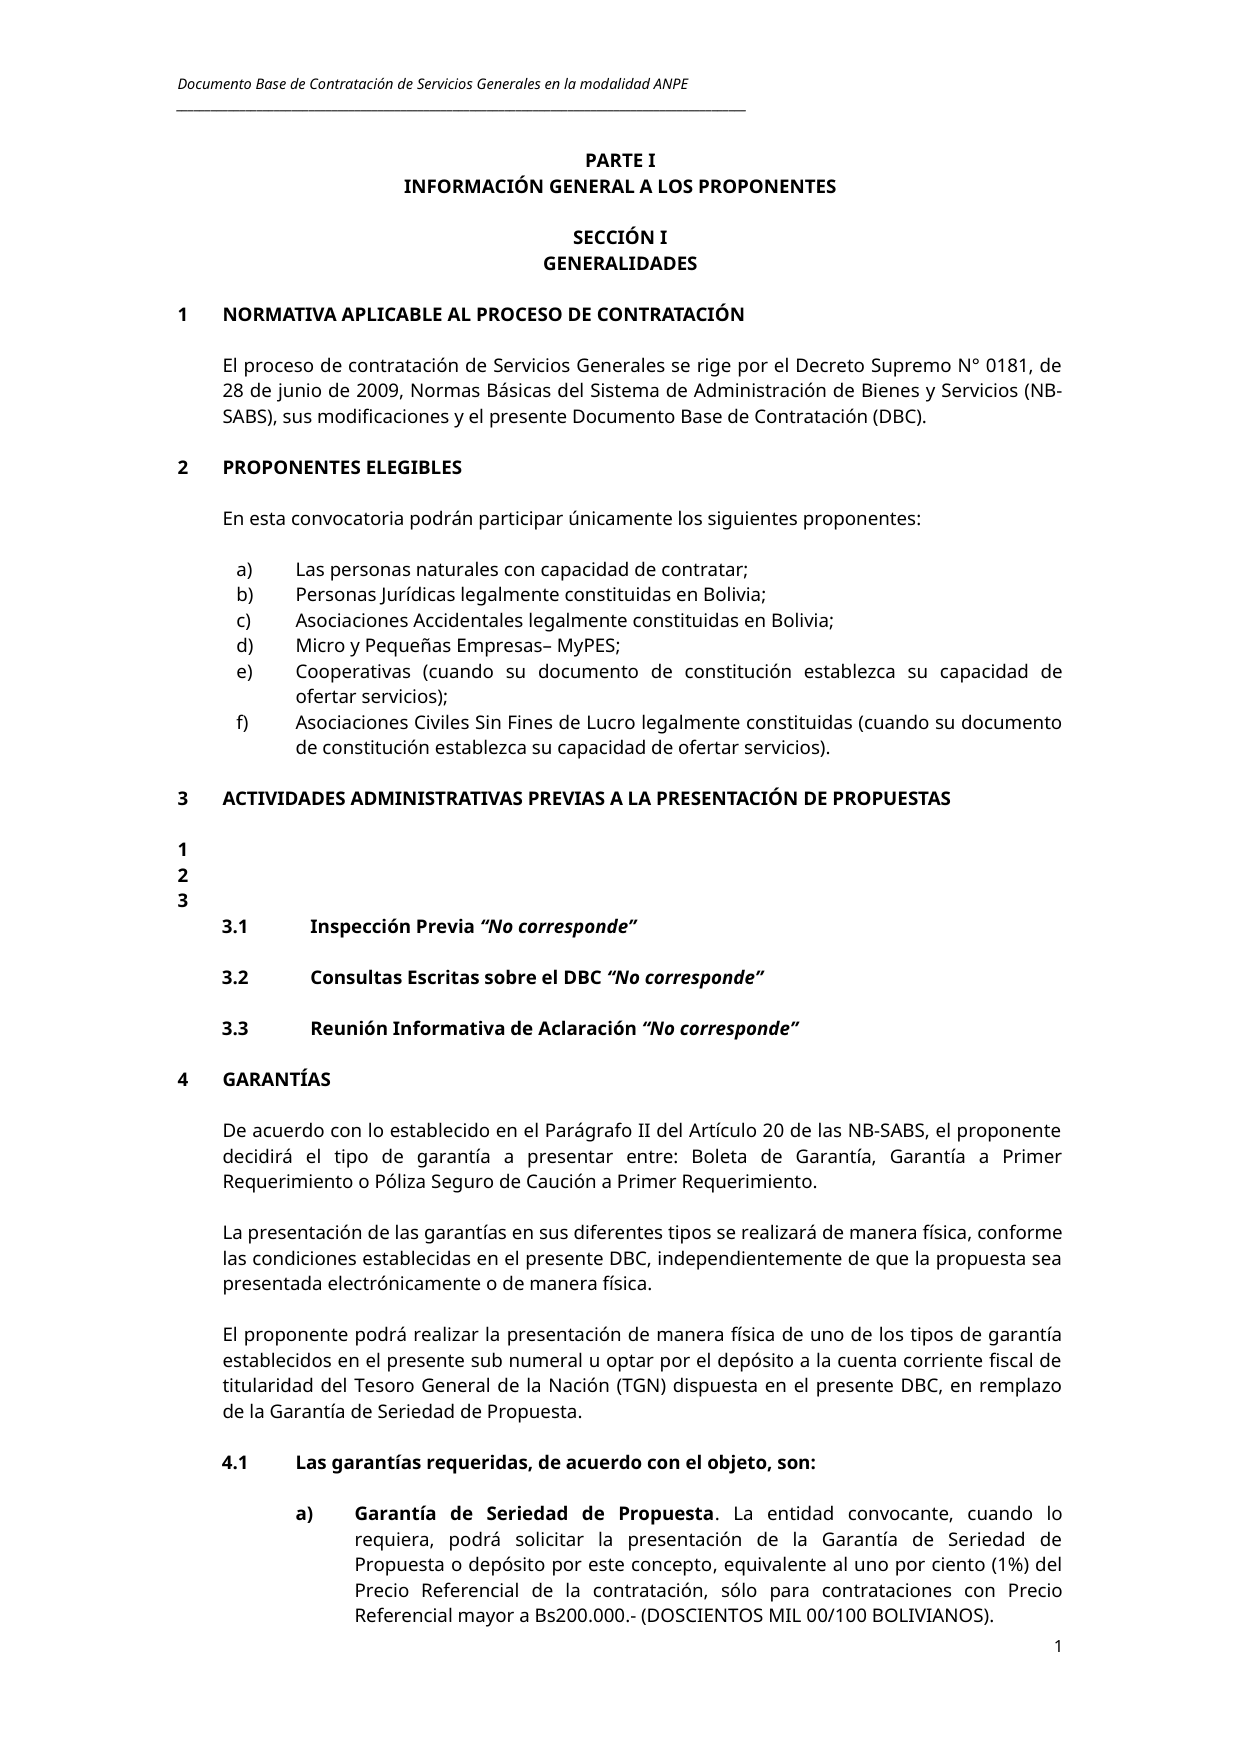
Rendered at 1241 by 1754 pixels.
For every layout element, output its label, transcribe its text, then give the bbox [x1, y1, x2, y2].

text SECCIÓN I [177, 224, 1063, 250]
list Micro y Pequeñas Empresas– MyPES; [236, 633, 1063, 658]
list Las garantías requeridas, de acuerdo con el objeto, son: [222, 1449, 1063, 1475]
list Garantía de Seriedad de Propuesta. La entidad convocante, cuando lo requiera, podrá solicitar la presentación de la Garantía de Seriedad de Propuesta o depósito por este concepto, equivalente al uno por ciento (1%) del Precio Referencial de la contratación, sólo para contrataciones con Precio Referencial mayor a Bs200.000.- (DOSCIENTOS MIL 00/100 BOLIVIANOS). [295, 1500, 1063, 1628]
text GENERALIDADES [177, 250, 1063, 275]
text INFORMACIÓN GENERAL A LOS PROPONENTES [177, 173, 1063, 199]
list Consultas Escritas sobre el DBC “No corresponde” [222, 964, 1063, 990]
text PARTE I [177, 148, 1063, 173]
title ACTIVIDADES ADMINISTRATIVAS PREVIAS A LA PRESENTACIÓN DE PROPUESTAS [177, 786, 1063, 811]
text El proponente podrá realizar la presentación de manera física de uno de los tipos de garantía establecidos en el presente sub numeral u optar por el depósito a la cuenta corriente fiscal de titularidad del Tesoro General de la Nación (TGN) dispuesta en el presente DBC, en remplazo de la Garantía de Seriedad de Propuesta. [222, 1322, 1063, 1424]
list Personas Jurídicas legalmente constituidas en Bolivia; [236, 582, 1063, 607]
text De acuerdo con lo establecido en el Parágrafo II del Artículo 20 de las NB-SABS, el proponente decidirá el tipo de garantía a presentar entre: Boleta de Garantía, Garantía a Primer Requerimiento o Póliza Seguro de Caución a Primer Requerimiento. [222, 1117, 1063, 1194]
list Asociaciones Accidentales legalmente constituidas en Bolivia; [236, 607, 1063, 633]
text La presentación de las garantías en sus diferentes tipos se realizará de manera física, conforme las condiciones establecidas en el presente DBC, independientemente de que la propuesta sea presentada electrónicamente o de manera física. [222, 1219, 1063, 1296]
list Reunión Informativa de Aclaración “No corresponde” [222, 1015, 1063, 1041]
list Cooperativas (cuando su documento de constitución establezca su capacidad de ofertar servicios); [236, 658, 1063, 709]
list Las personas naturales con capacidad de contratar; [236, 556, 1063, 582]
text En esta convocatoria podrán participar únicamente los siguientes proponentes: [222, 505, 1063, 531]
list Inspección Previa “No corresponde” [222, 913, 1063, 939]
title PROPONENTES ELEGIBLES [177, 454, 1063, 479]
text El proceso de contratación de Servicios Generales se rige por el Decreto Supremo N° 0181, de 28 de junio de 2009, Normas Básicas del Sistema de Administración de Bienes y Servicios (NB-SABS), sus modificaciones y el presente Documento Base de Contratación (DBC). [222, 352, 1063, 428]
title GARANTÍAS [177, 1066, 1063, 1092]
title NORMATIVA APLICABLE AL PROCESO DE CONTRATACIÓN [177, 301, 1063, 326]
list Asociaciones Civiles Sin Fines de Lucro legalmente constituidas (cuando su documento de constitución establezca su capacidad de ofertar servicios). [236, 709, 1063, 760]
